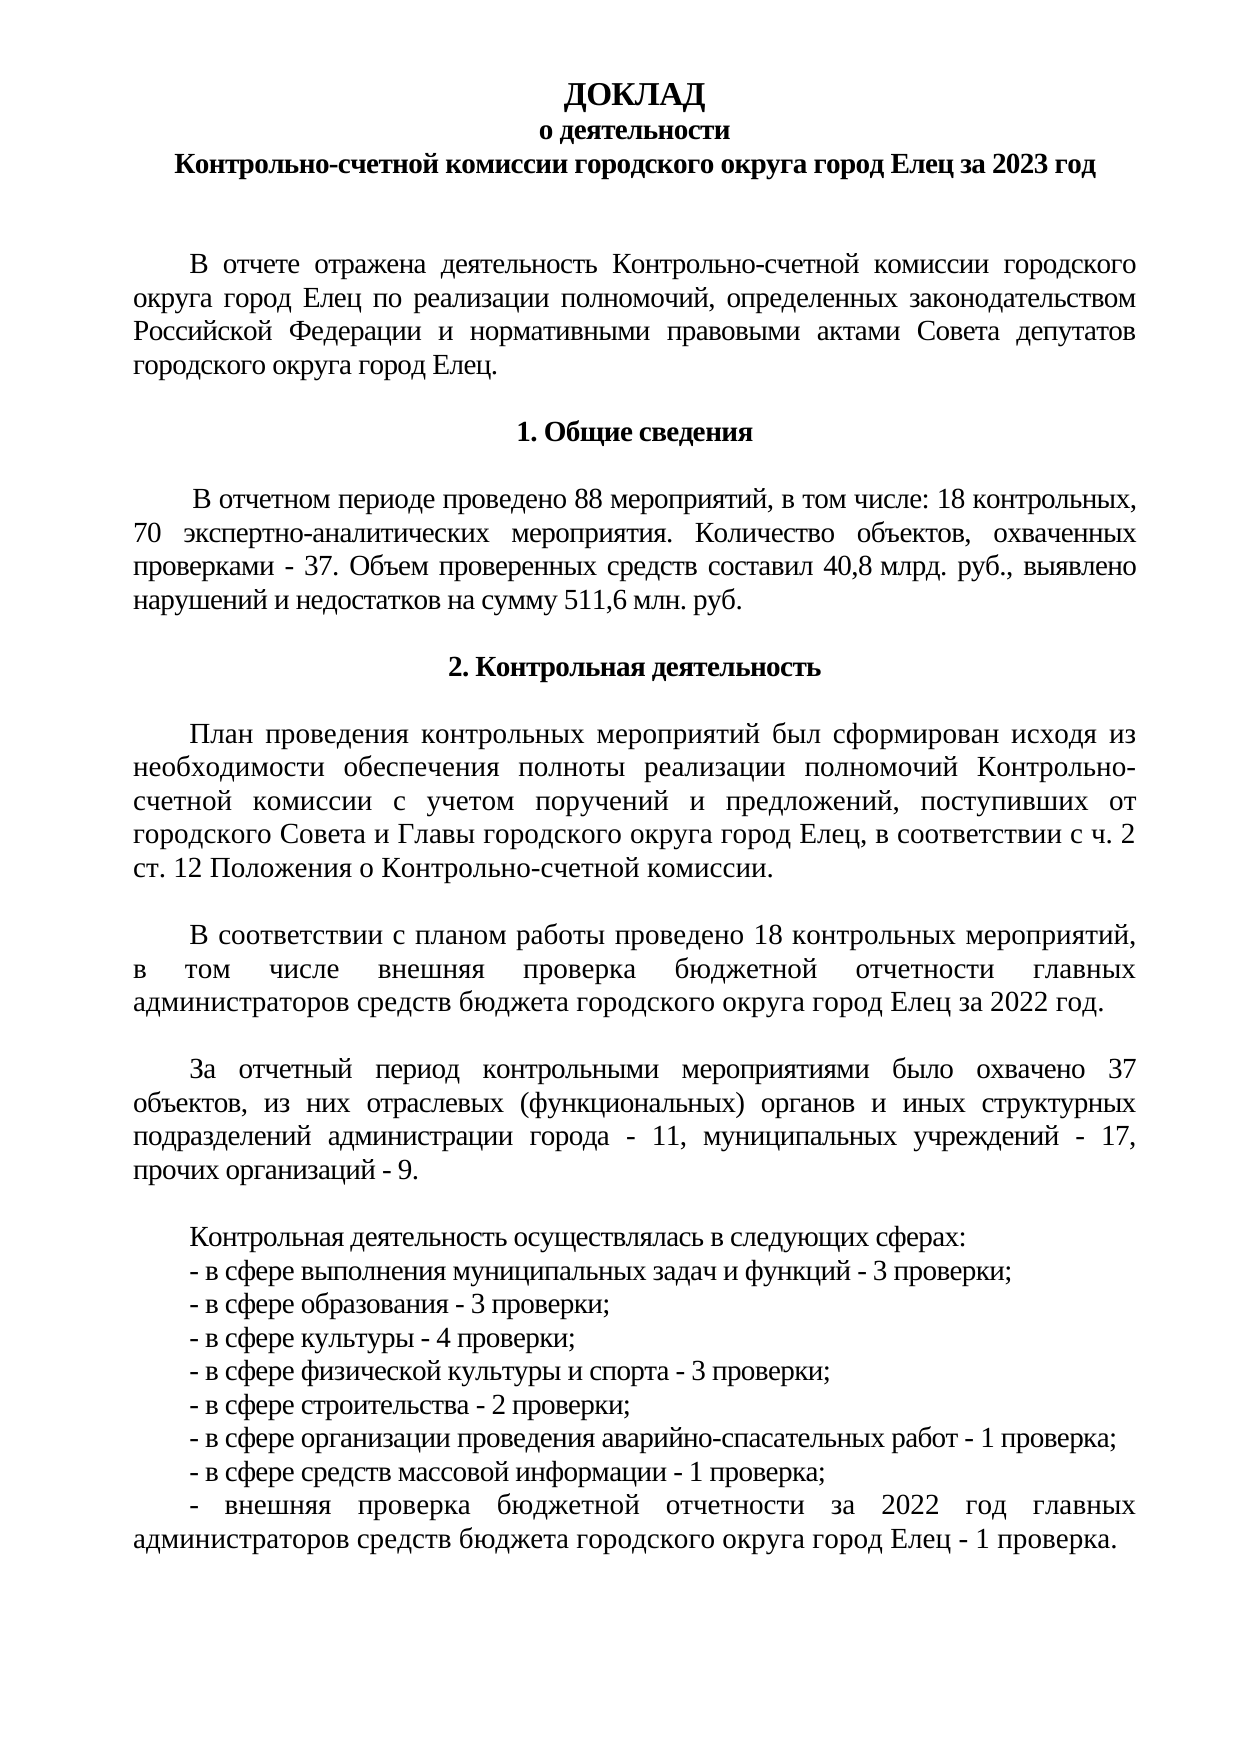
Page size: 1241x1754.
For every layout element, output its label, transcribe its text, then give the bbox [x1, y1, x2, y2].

text В отчете отражена деятельность Контрольно-счетной комиссии городского округа город Елец по реализации полномочий, определенных законодательством Российской Федерации и нормативными правовыми актами Совета депутатов городского округа город Елец. [133, 246, 1137, 381]
text План проведения контрольных мероприятий был сформирован исходя из необходимости обеспечения полноты реализации полномочий Контрольно-счетной комиссии с учетом поручений и предложений, поступивших от городского Совета и Главы городского округа город Елец, в соответствии с ч. 2 ст. 12 Положения о Контрольно-счетной комиссии. [133, 716, 1137, 884]
text В отчетном периоде проведено 88 мероприятий, в том числе: 18 контрольных, 70 экспертно-аналитических мероприятия. Количество объектов, охваченных проверками - 37. Объем проверенных средств составил 40,8 млрд. руб., выявлено нарушений и недостатков на сумму 511,6 млн. руб. [133, 481, 1137, 615]
text - в сфере выполнения муниципальных задач и функций - 3 проверки; [133, 1253, 1137, 1286]
text - в сфере образования - 3 проверки; [133, 1286, 1137, 1320]
text 1. Общие сведения [133, 414, 1137, 448]
text - в сфере строительства - 2 проверки; [133, 1387, 1137, 1420]
text - внешняя проверка бюджетной отчетности за 2022 год главных администраторов средств бюджета городского округа город Елец - 1 проверка. [133, 1487, 1137, 1554]
text о деятельности [133, 112, 1137, 146]
text За отчетный период контрольными мероприятиями было охвачено 37 объектов, из них отраслевых (функциональных) органов и иных структурных подразделений администрации города - 11, муниципальных учреждений - 17, прочих организаций - 9. [133, 1051, 1137, 1186]
text - в сфере культуры - 4 проверки; [133, 1320, 1137, 1353]
text В соответствии с планом работы проведено 18 контрольных мероприятий, в том числе внешняя проверка бюджетной отчетности главных администраторов средств бюджета городского округа город Елец за 2022 год. [133, 917, 1137, 1018]
text Контрольная деятельность осуществлялась в следующих сферах: [133, 1219, 1137, 1253]
text Контрольно-счетной комиссии городского округа город Елец за 2023 год [133, 146, 1137, 179]
text - в сфере физической культуры и спорта - 3 проверки; [133, 1353, 1137, 1387]
text - в сфере средств массовой информации - 1 проверка; [133, 1454, 1137, 1487]
text ДОКЛАД [133, 74, 1137, 112]
text 2. Контрольная деятельность [133, 649, 1137, 682]
text - в сфере организации проведения аварийно-спасательных работ - 1 проверка; [133, 1420, 1137, 1454]
